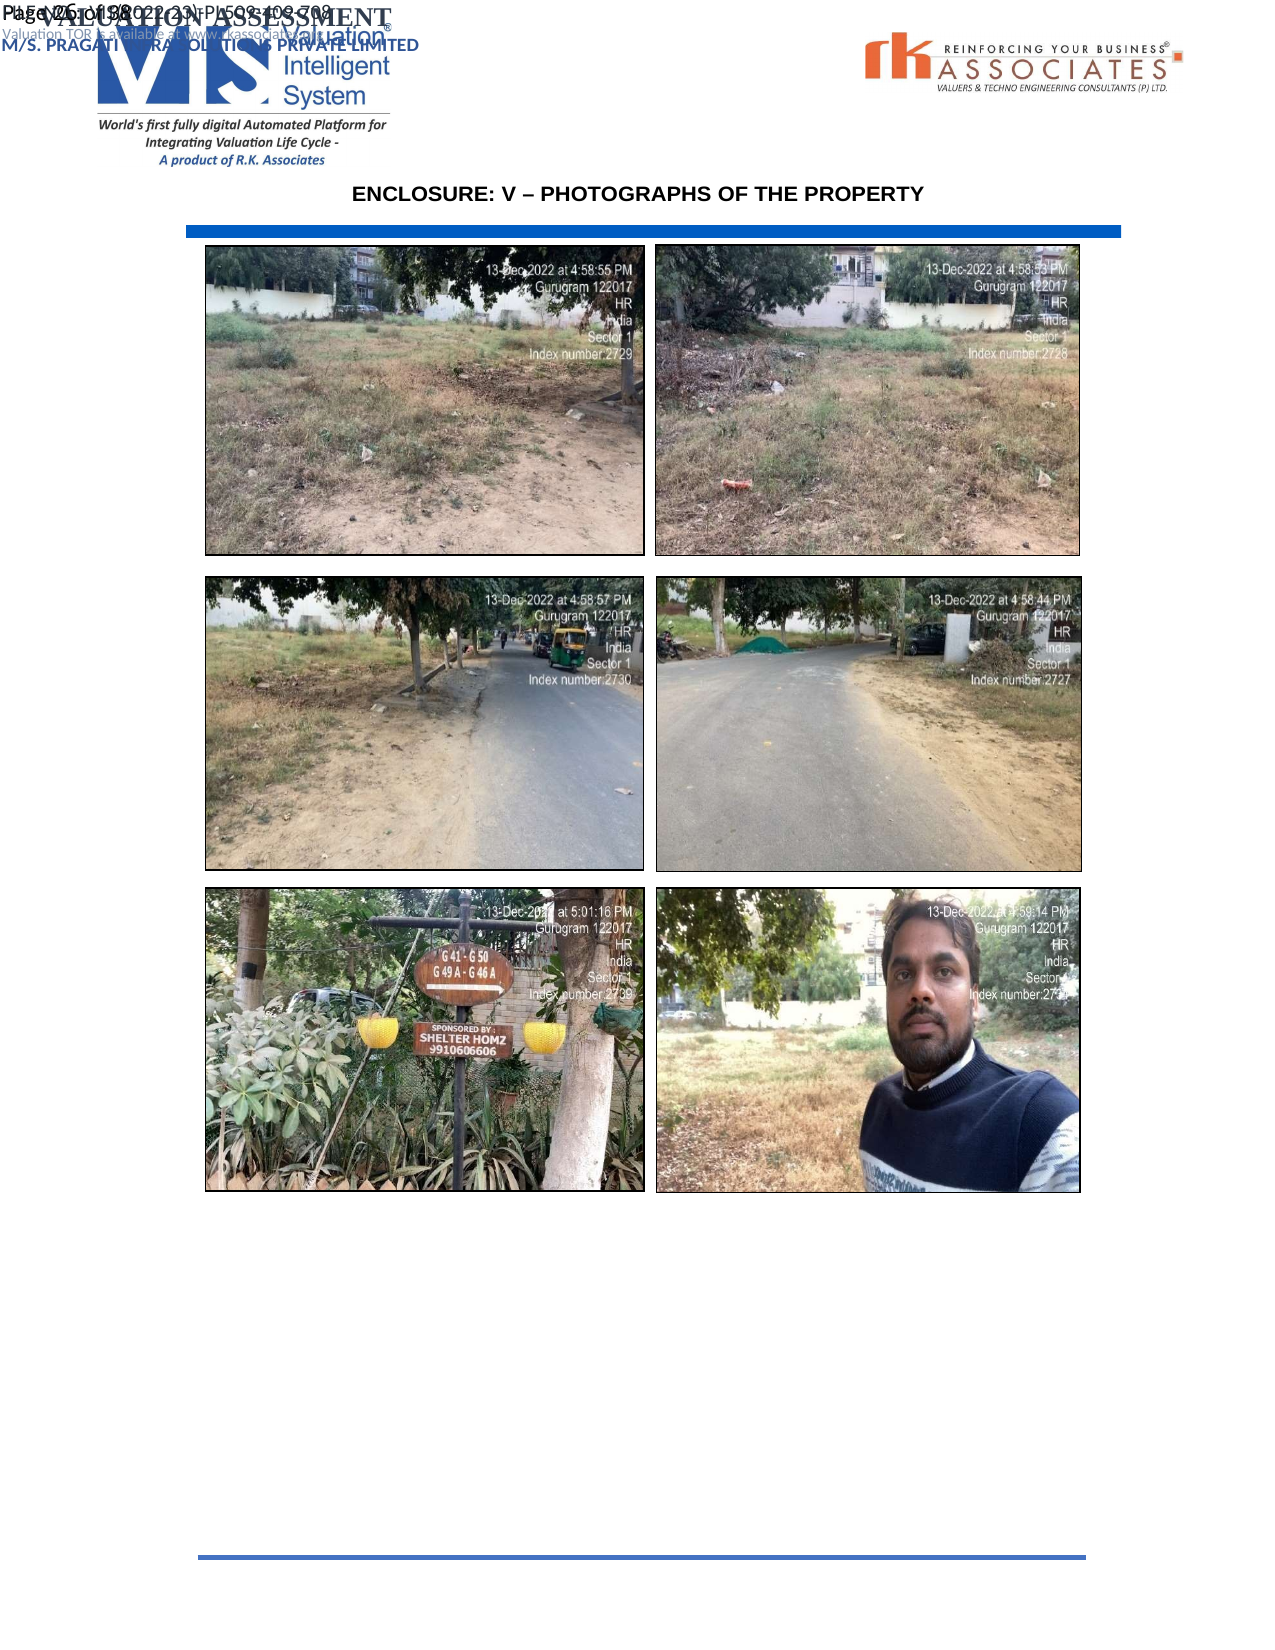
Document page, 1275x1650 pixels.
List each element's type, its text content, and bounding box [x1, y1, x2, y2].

picture [657, 889, 1079, 1192]
picture [206, 578, 643, 869]
picture [186, 225, 1122, 238]
picture [97, 23, 392, 167]
subtitle ENCLOSURE: V – PHOTOGRAPHS OF THE PROPERTY [98, 182, 1178, 206]
picture [657, 578, 1081, 871]
picture [865, 32, 1184, 93]
picture [656, 246, 1079, 555]
picture [206, 889, 643, 1190]
picture [206, 247, 643, 554]
